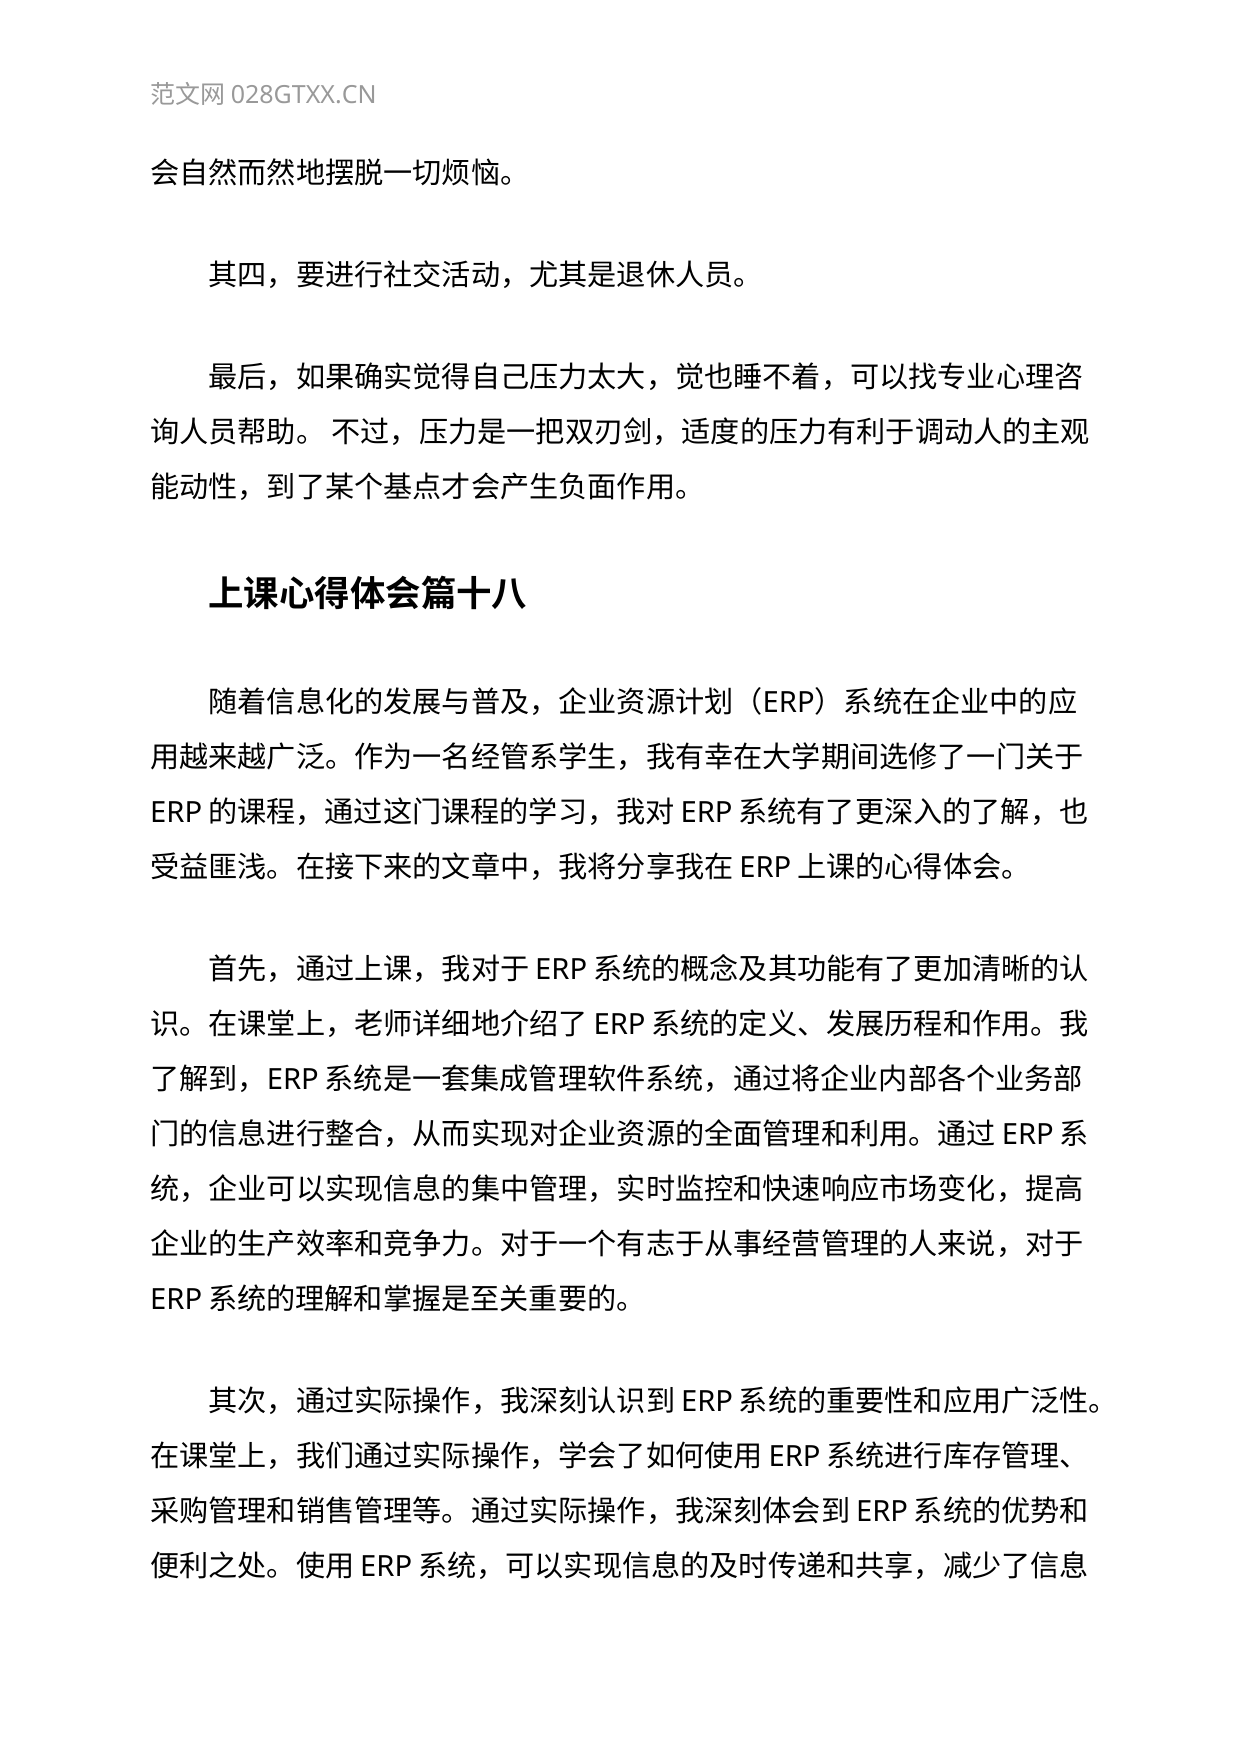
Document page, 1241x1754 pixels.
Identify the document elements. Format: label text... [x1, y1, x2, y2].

text 最后，如果确实觉得自己压力太大，觉也睡不着，可以找专业心理咨询人员帮助。 不过，压力是一把双刃剑，适度的压力有利于调动人的主观能动性，到了某个基点才会产生负面作用。 [150, 353, 1090, 506]
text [150, 150, 1090, 192]
text 随着信息化的发展与普及，企业资源计划（ERP）系统在企业中的应用越来越广泛。作为一名经管系学生，我有幸在大学期间选修了一门关于ERP的课程，通过这门课程的学习，我对ERP系统有了更深入的了解，也受益匪浅。在接下来的文章中，我将分享我在ERP上课的心得体会。 [150, 678, 1090, 886]
text 首先，通过上课，我对于ERP系统的概念及其功能有了更加清晰的认识。在课堂上，老师详细地介绍了ERP系统的定义、发展历程和作用。我了解到，ERP系统是一套集成管理软件系统，通过将企业内部各个业务部门的信息进行整合，从而实现对企业资源的全面管理和利用。通过ERP系统，企业可以实现信息的集中管理，实时监控和快速响应市场变化，提高企业的生产效率和竞争力。对于一个有志于从事经营管理的人来说，对于ERP系统的理解和掌握是至关重要的。 [150, 945, 1090, 1318]
text 上课心得体会篇十八 [150, 565, 1090, 616]
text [150, 1377, 1090, 1584]
text 其四，要进行社交活动，尤其是退休人员。 [150, 252, 1090, 294]
